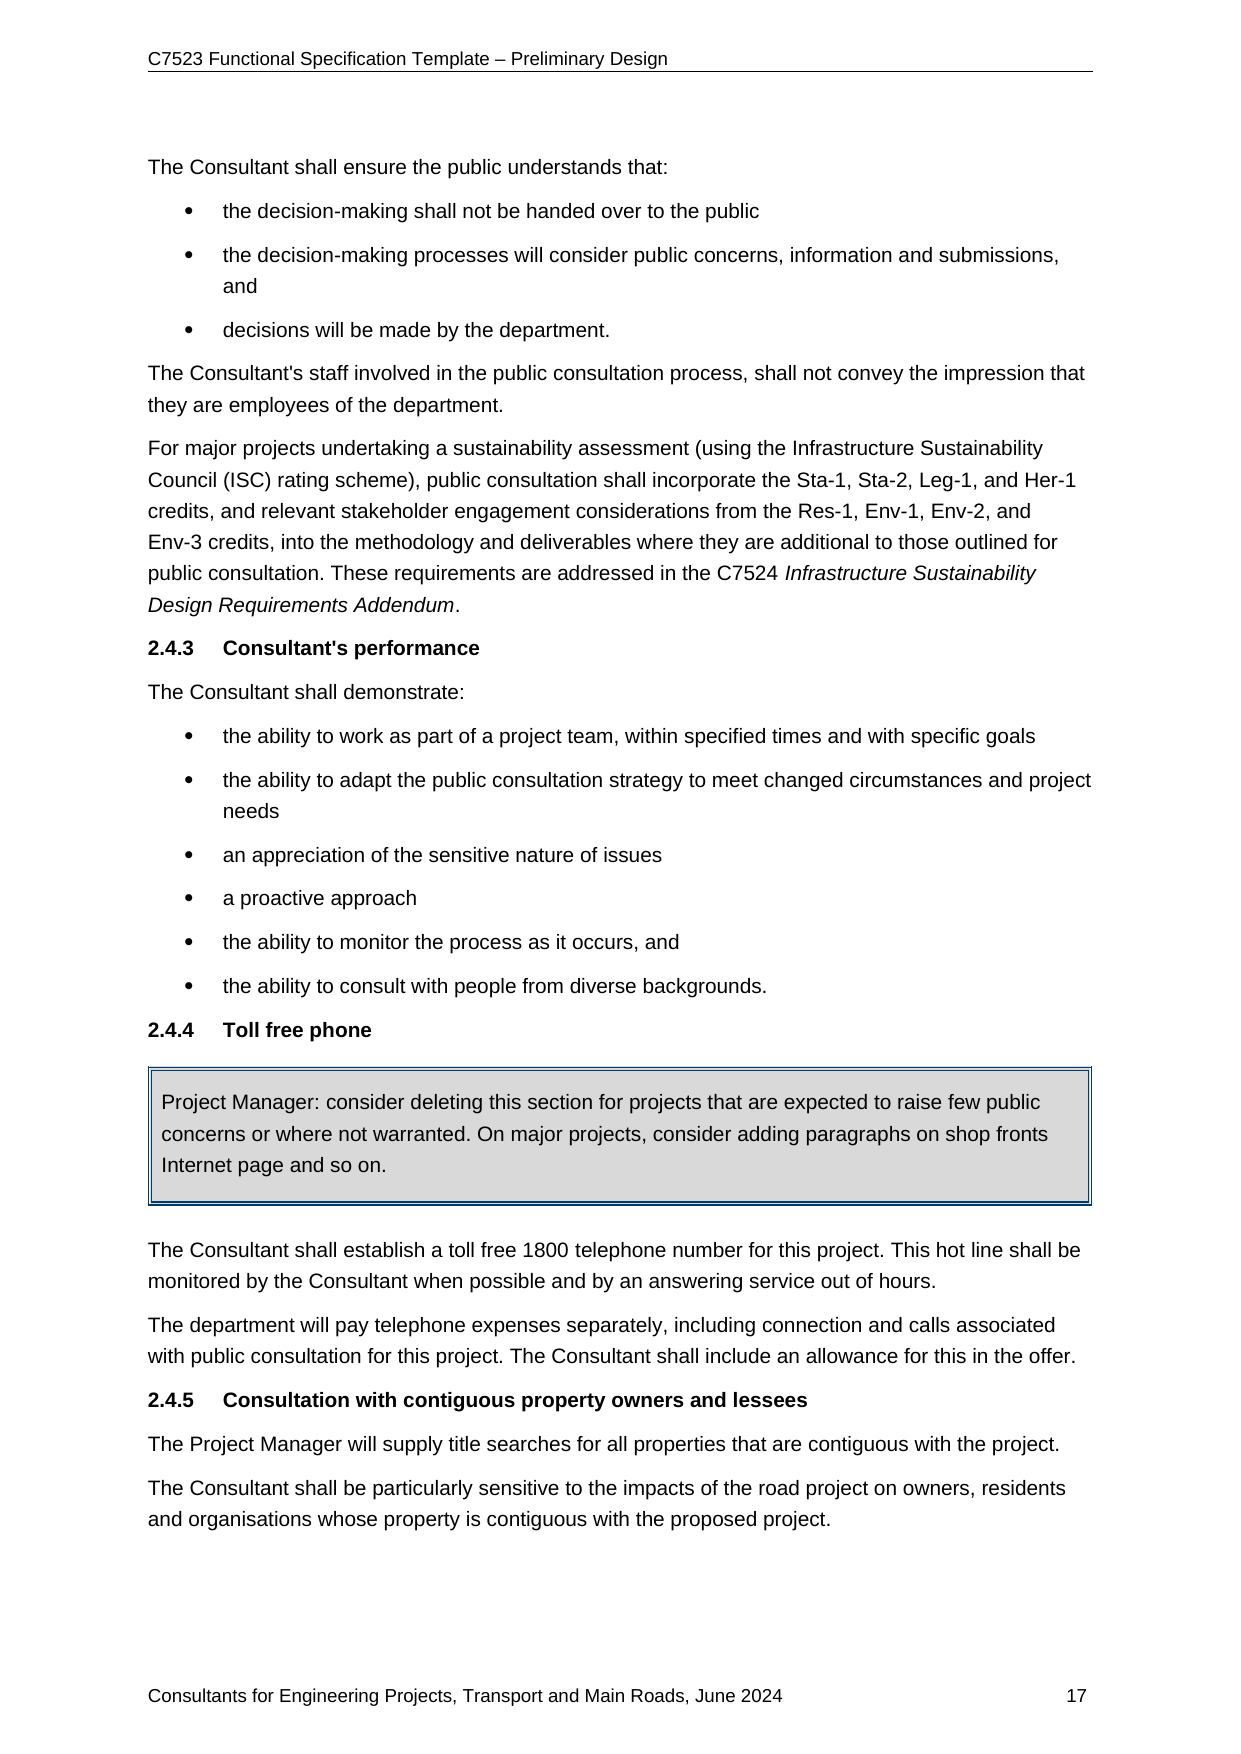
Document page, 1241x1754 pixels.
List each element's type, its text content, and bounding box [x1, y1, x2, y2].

text The Consultant shall be particularly sensitive to the impacts of the road project on owners, residents and organisations whose property is contiguous with the proposed project. [148, 1468, 1092, 1531]
list the ability to work as part of a project team, within specified times and with specific goals [185, 716, 1092, 748]
list the ability to adapt the public consultation strategy to meet changed circumstances and project needs [185, 760, 1092, 823]
list the decision-making processes will consider public concerns, information and submissions, and [185, 235, 1092, 298]
text The Consultant's staff involved in the public consultation process, shall not convey the impression that they are employees of the department. [148, 354, 1092, 416]
table_header Project Manager: consider deleting this section for projects that are expected to raise few public concerns or where not warranted. On major projects, consider adding paragraphs on shop fronts Internet page and so on. [152, 1071, 1088, 1201]
list the ability to consult with people from diverse backgrounds. [185, 966, 1092, 998]
text The Consultant shall demonstrate: [148, 673, 1092, 704]
text The Consultant shall ensure the public understands that: [148, 148, 1092, 179]
list the ability to monitor the process as it occurs, and [185, 923, 1092, 954]
text The Project Manager will supply title searches for all properties that are contiguous with the project. [148, 1424, 1092, 1456]
list the decision-making shall not be handed over to the public [185, 191, 1092, 223]
subtitle Consultation with contiguous property owners and lessees [148, 1381, 1092, 1412]
text The Consultant shall establish a toll free 1800 telephone number for this project. This hot line shall be monitored by the Consultant when possible and by an answering service out of hours. [148, 1231, 1092, 1293]
subtitle Consultant's performance [148, 629, 1092, 660]
list a proactive approach [185, 879, 1092, 910]
list decisions will be made by the department. [185, 310, 1092, 341]
text The department will pay telephone expenses separately, including connection and calls associated with public consultation for this project. The Consultant shall include an allowance for this in the offer. [148, 1306, 1092, 1368]
list an appreciation of the sensitive nature of issues [185, 835, 1092, 866]
text For major projects undertaking a sustainability assessment (using the Infrastructure Sustainability Council (ISC) rating scheme), public consultation shall incorporate the Sta-1, Sta-2, Leg-1, and Her-1 credits, and relevant stakeholder engagement considerations from the Res-1, Env-1, Env-2, and Env-3 credits, into the methodology and deliverables where they are additional to those outlined for public consultation. These requirements are addressed in the C7524 Infrastructure Sustainability Design Requirements Addendum. [148, 429, 1092, 616]
subtitle Toll free phone [148, 1010, 1092, 1041]
